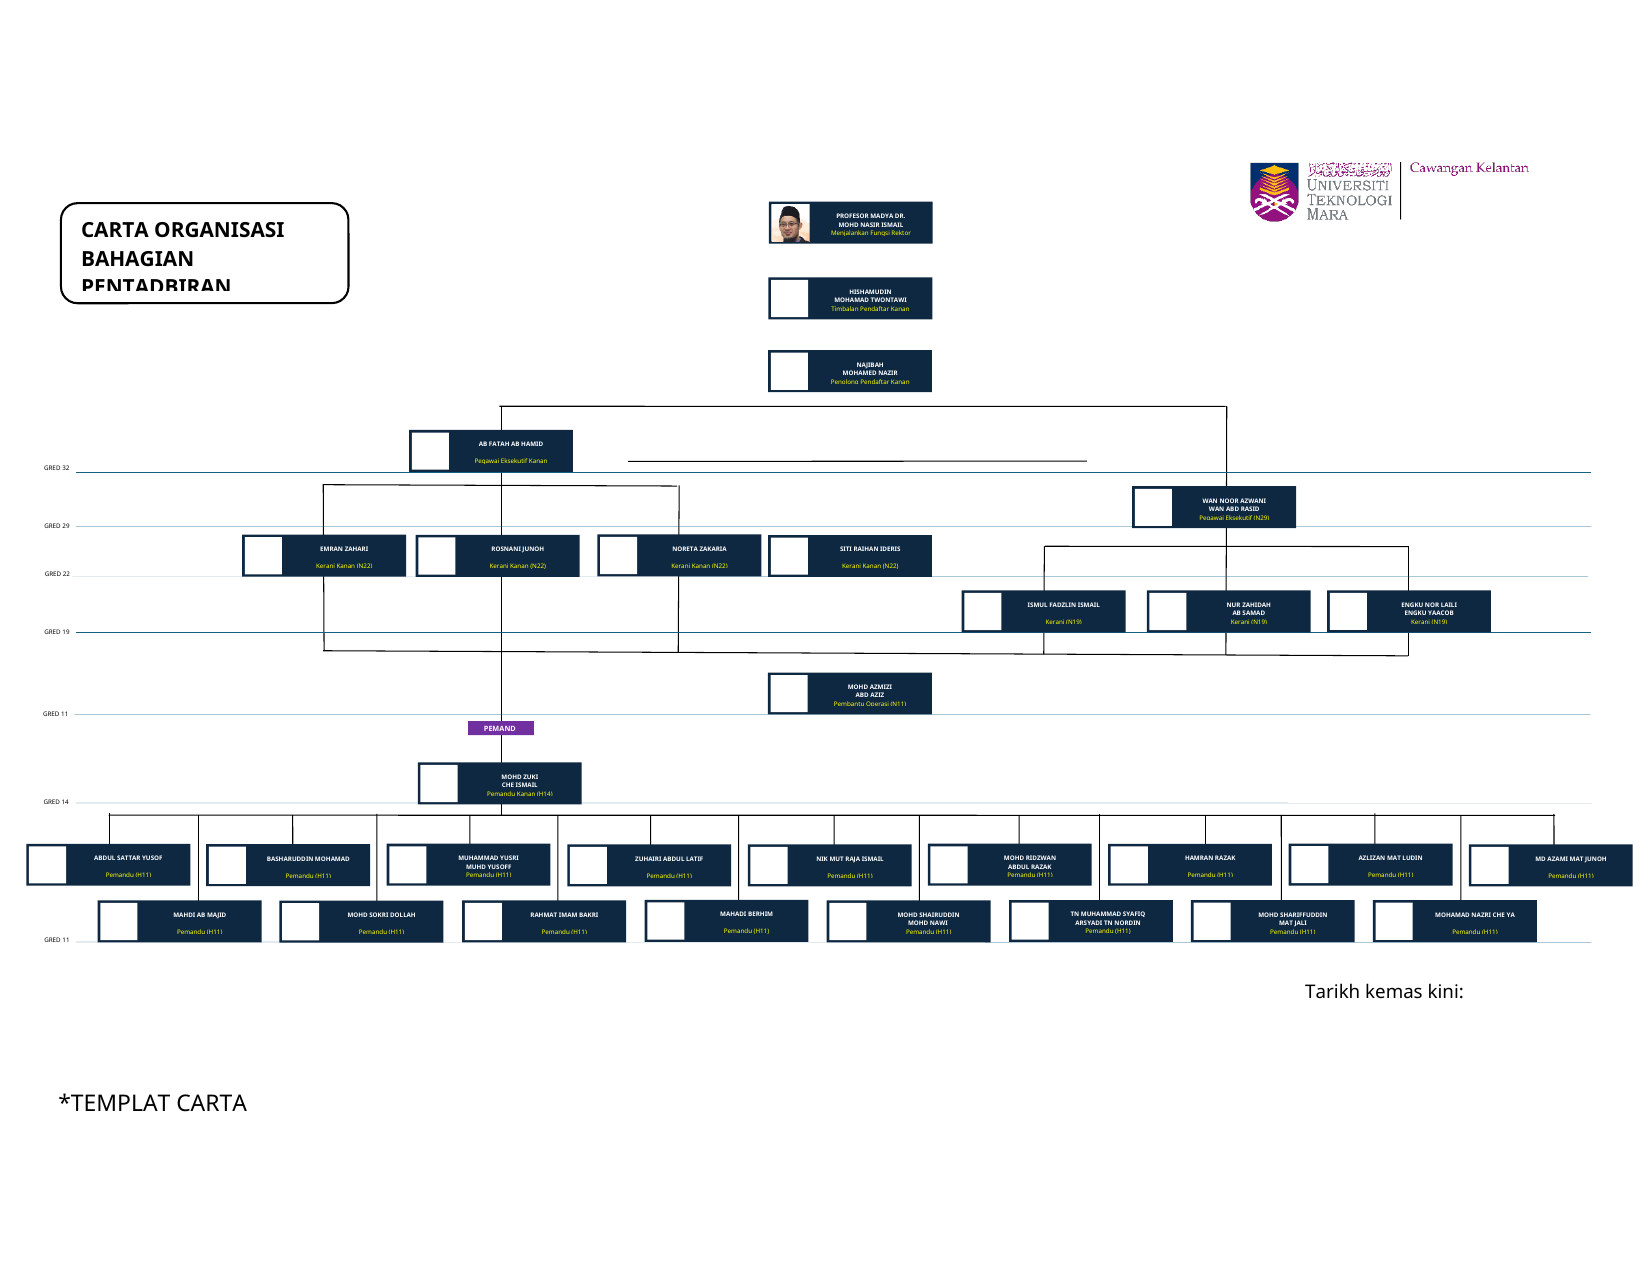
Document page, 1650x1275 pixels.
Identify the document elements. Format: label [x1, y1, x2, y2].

picture [771, 204, 810, 242]
picture [1238, 150, 1540, 235]
